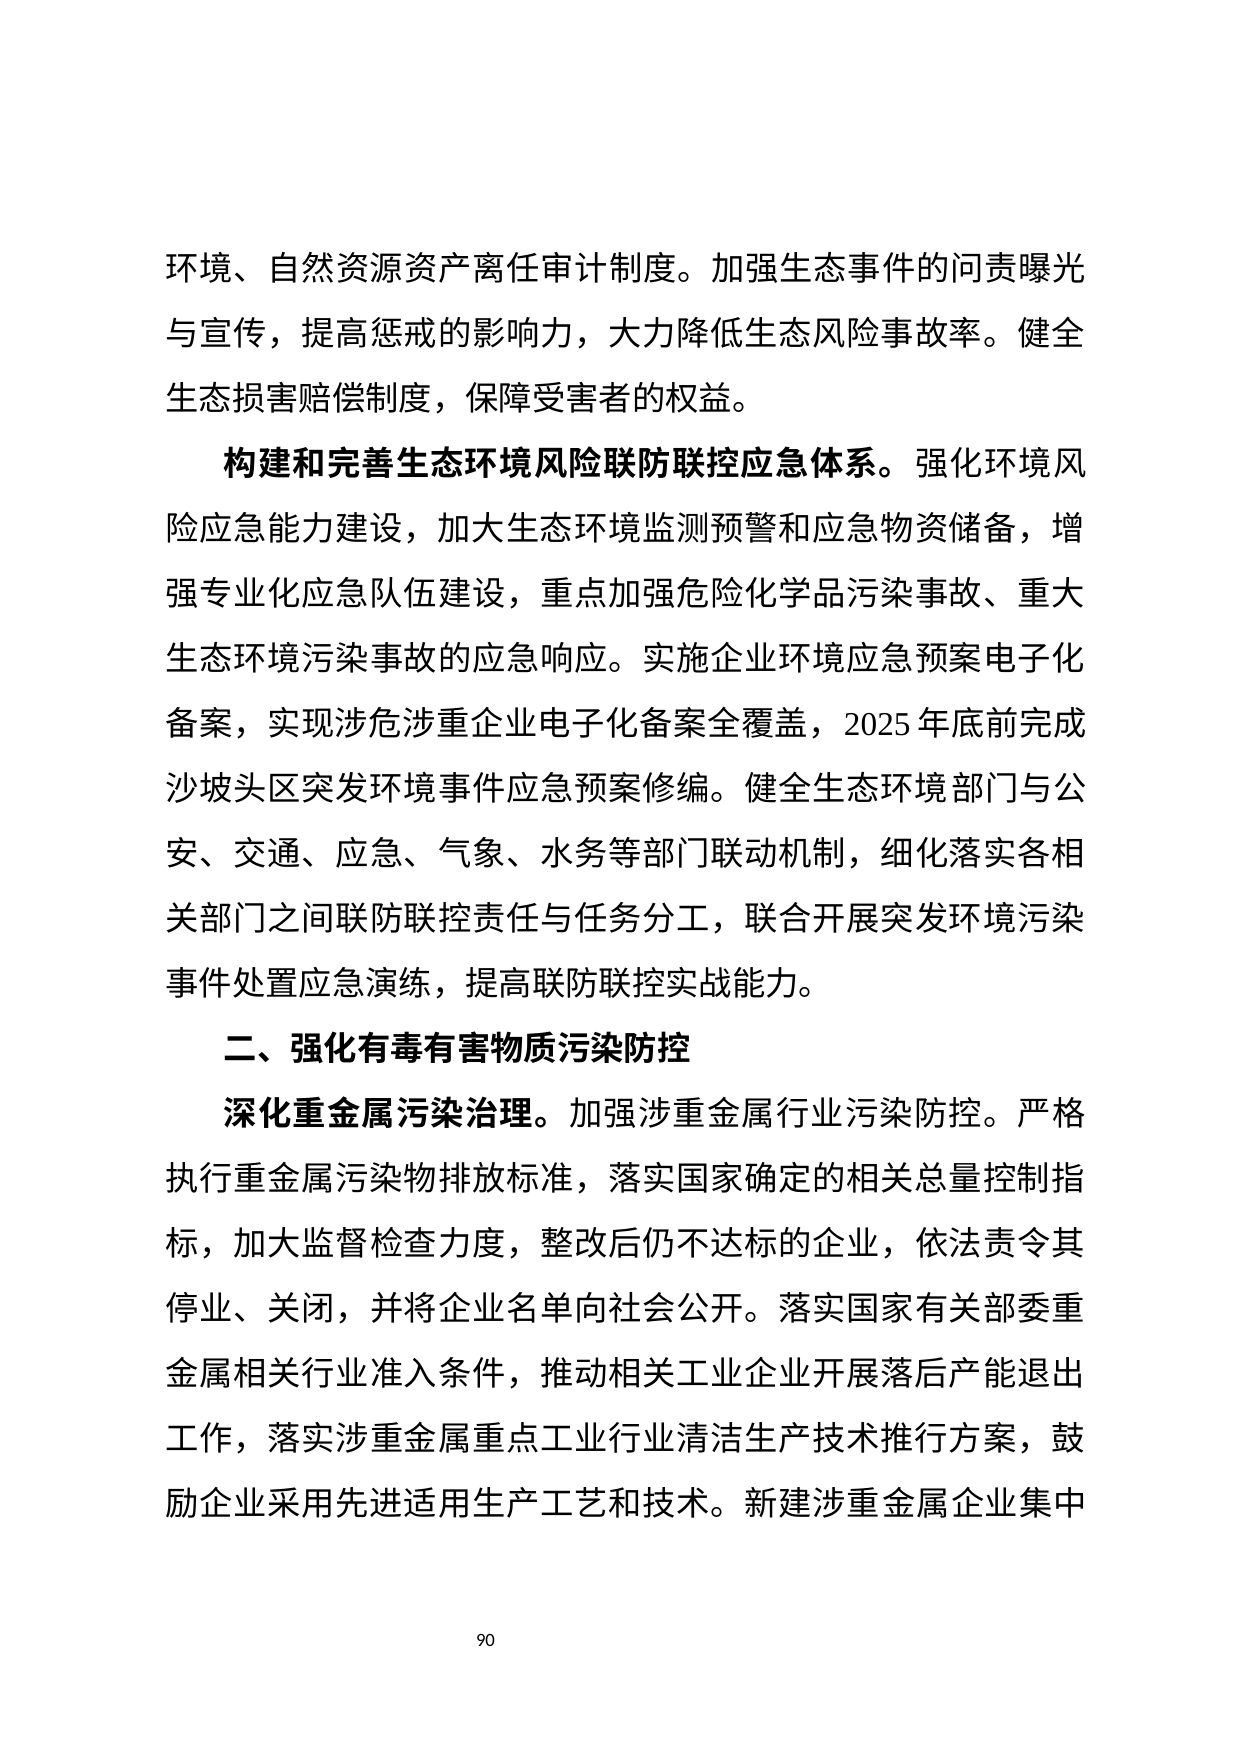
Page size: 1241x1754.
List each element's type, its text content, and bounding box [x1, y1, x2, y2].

text 构建和完善生态环境风险联防联控应急体系。强化环境风险应急能力建设，加大生态环境监测预警和应急物资储备，增强专业化应急队伍建设，重点加强危险化学品污染事故、重大生态环境污染事故的应急响应。实施企业环境应急预案电子化备案，实现涉危涉重企业电子化备案全覆盖，2025年底前完成沙坡头区突发环境事件应急预案修编。健全生态环境部门与公安、交通、应急、气象、水务等部门联动机制，细化落实各相关部门之间联防联控责任与任务分工，联合开展突发环境污染事件处置应急演练，提高联防联控实战能力。 [165, 428, 1087, 1013]
list 强化有毒有害物质污染防控 [165, 1013, 1087, 1078]
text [165, 233, 1087, 428]
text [165, 1078, 1087, 1533]
